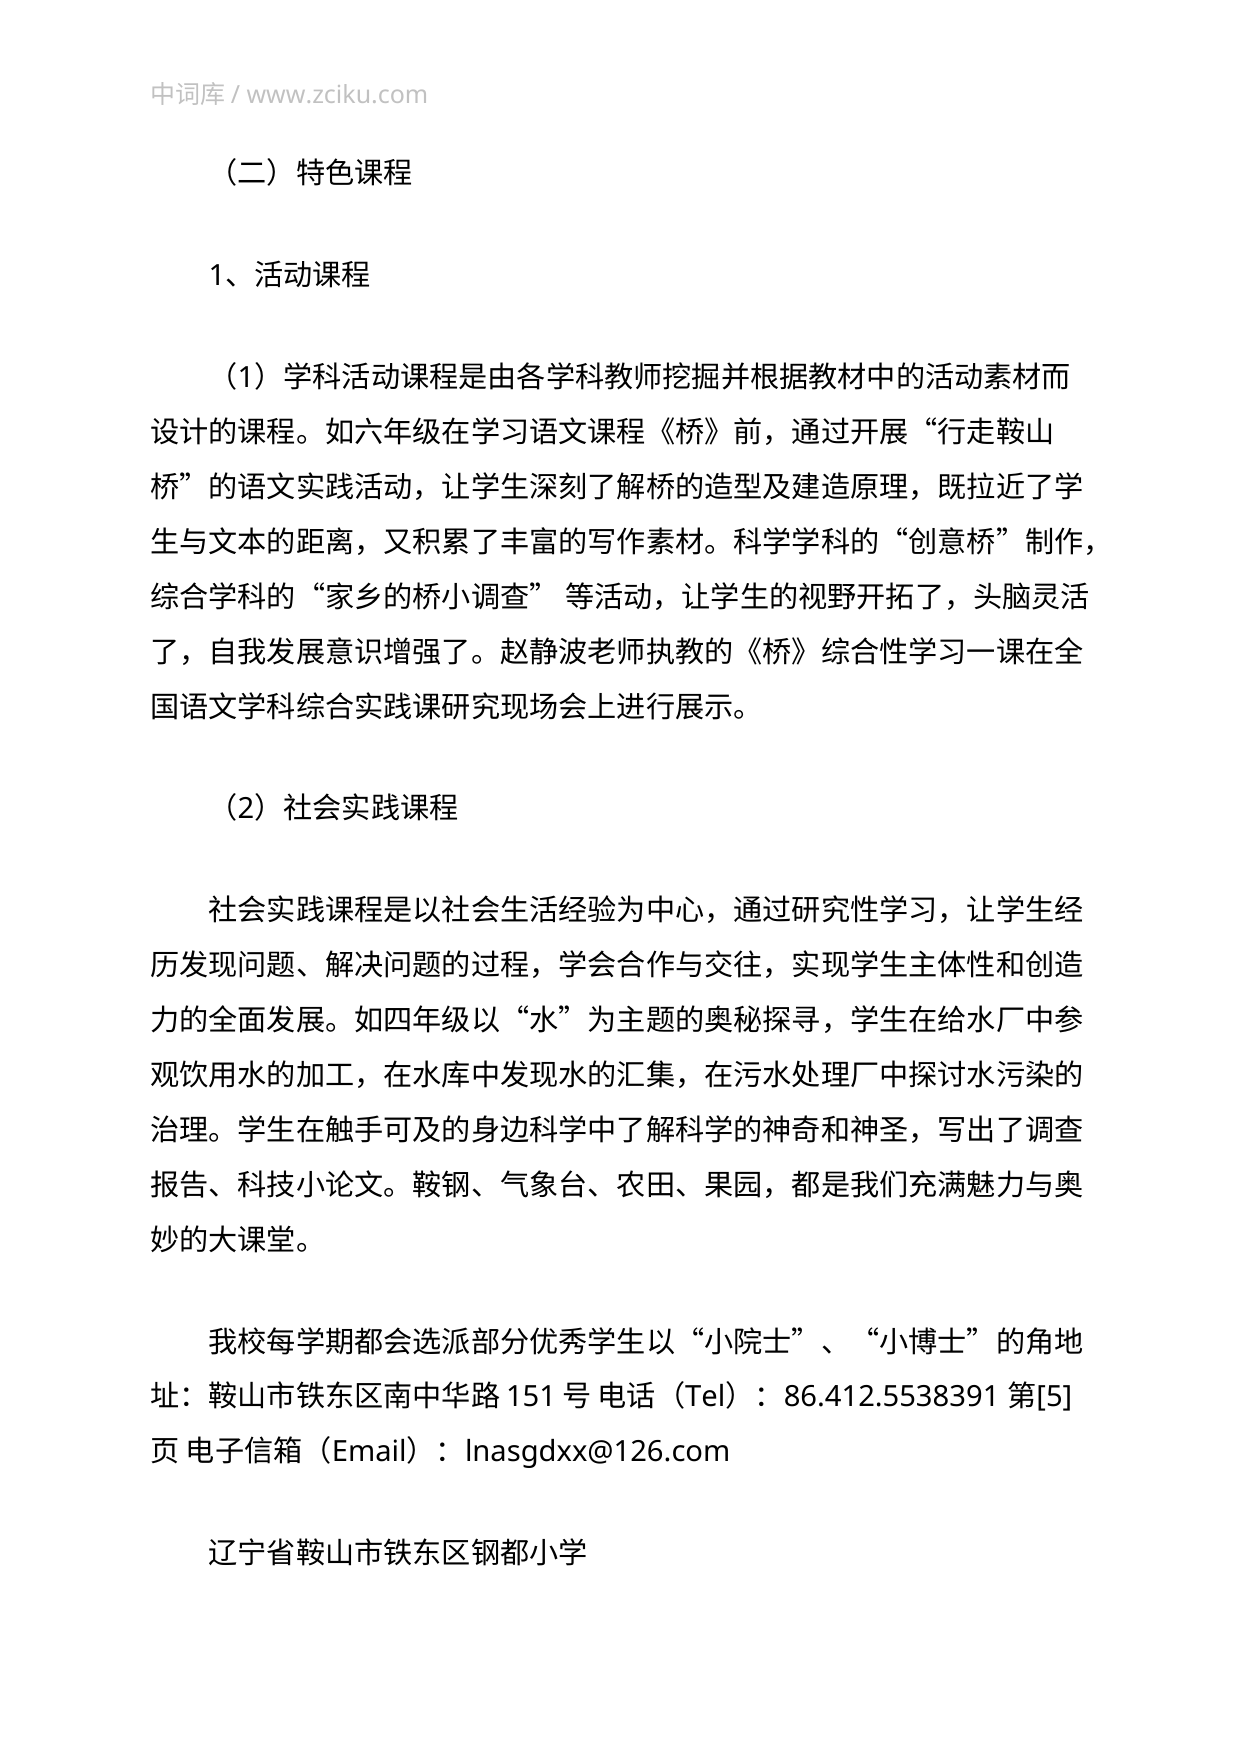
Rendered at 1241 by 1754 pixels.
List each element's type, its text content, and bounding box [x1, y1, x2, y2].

text （1）学科活动课程是由各学科教师挖掘并根据教材中的活动素材而设计的课程。如六年级在学习语文课程《桥》前，通过开展“行走鞍山桥”的语文实践活动，让学生深刻了解桥的造型及建造原理，既拉近了学生与文本的距离，又积累了丰富的写作素材。科学学科的“创意桥”制作，综合学科的“家乡的桥小调查” 等活动，让学生的视野开拓了，头脑灵活了，自我发展意识增强了。赵静波老师执教的《桥》综合性学习一课在全国语文学科综合实践课研究现场会上进行展示。 [150, 354, 1090, 726]
text 社会实践课程是以社会生活经验为中心，通过研究性学习，让学生经历发现问题、解决问题的过程，学会合作与交往，实现学生主体性和创造力的全面发展。如四年级以“水”为主题的奥秘探寻，学生在给水厂中参观饮用水的加工，在水库中发现水的汇集，在污水处理厂中探讨水污染的治理。学生在触手可及的身边科学中了解科学的神奇和神圣，写出了调查报告、科技小论文。鞍钢、气象台、农田、果园，都是我们充满魅力与奥妙的大课堂。 [150, 887, 1090, 1259]
text 辽宁省鞍山市铁东区钢都小学 [150, 1530, 1090, 1572]
text （2）社会实践课程 [150, 785, 1090, 827]
text 1、活动课程 [150, 252, 1090, 294]
text 我校每学期都会选派部分优秀学生以“小院士”、“小博士”的角地址：鞍山市铁东区南中华路151号 电话（Tel）：86.412.5538391 第[5]页 电子信箱（Email）：lnasgdxx@126.com [150, 1318, 1090, 1470]
text （二）特色课程 [150, 150, 1090, 192]
